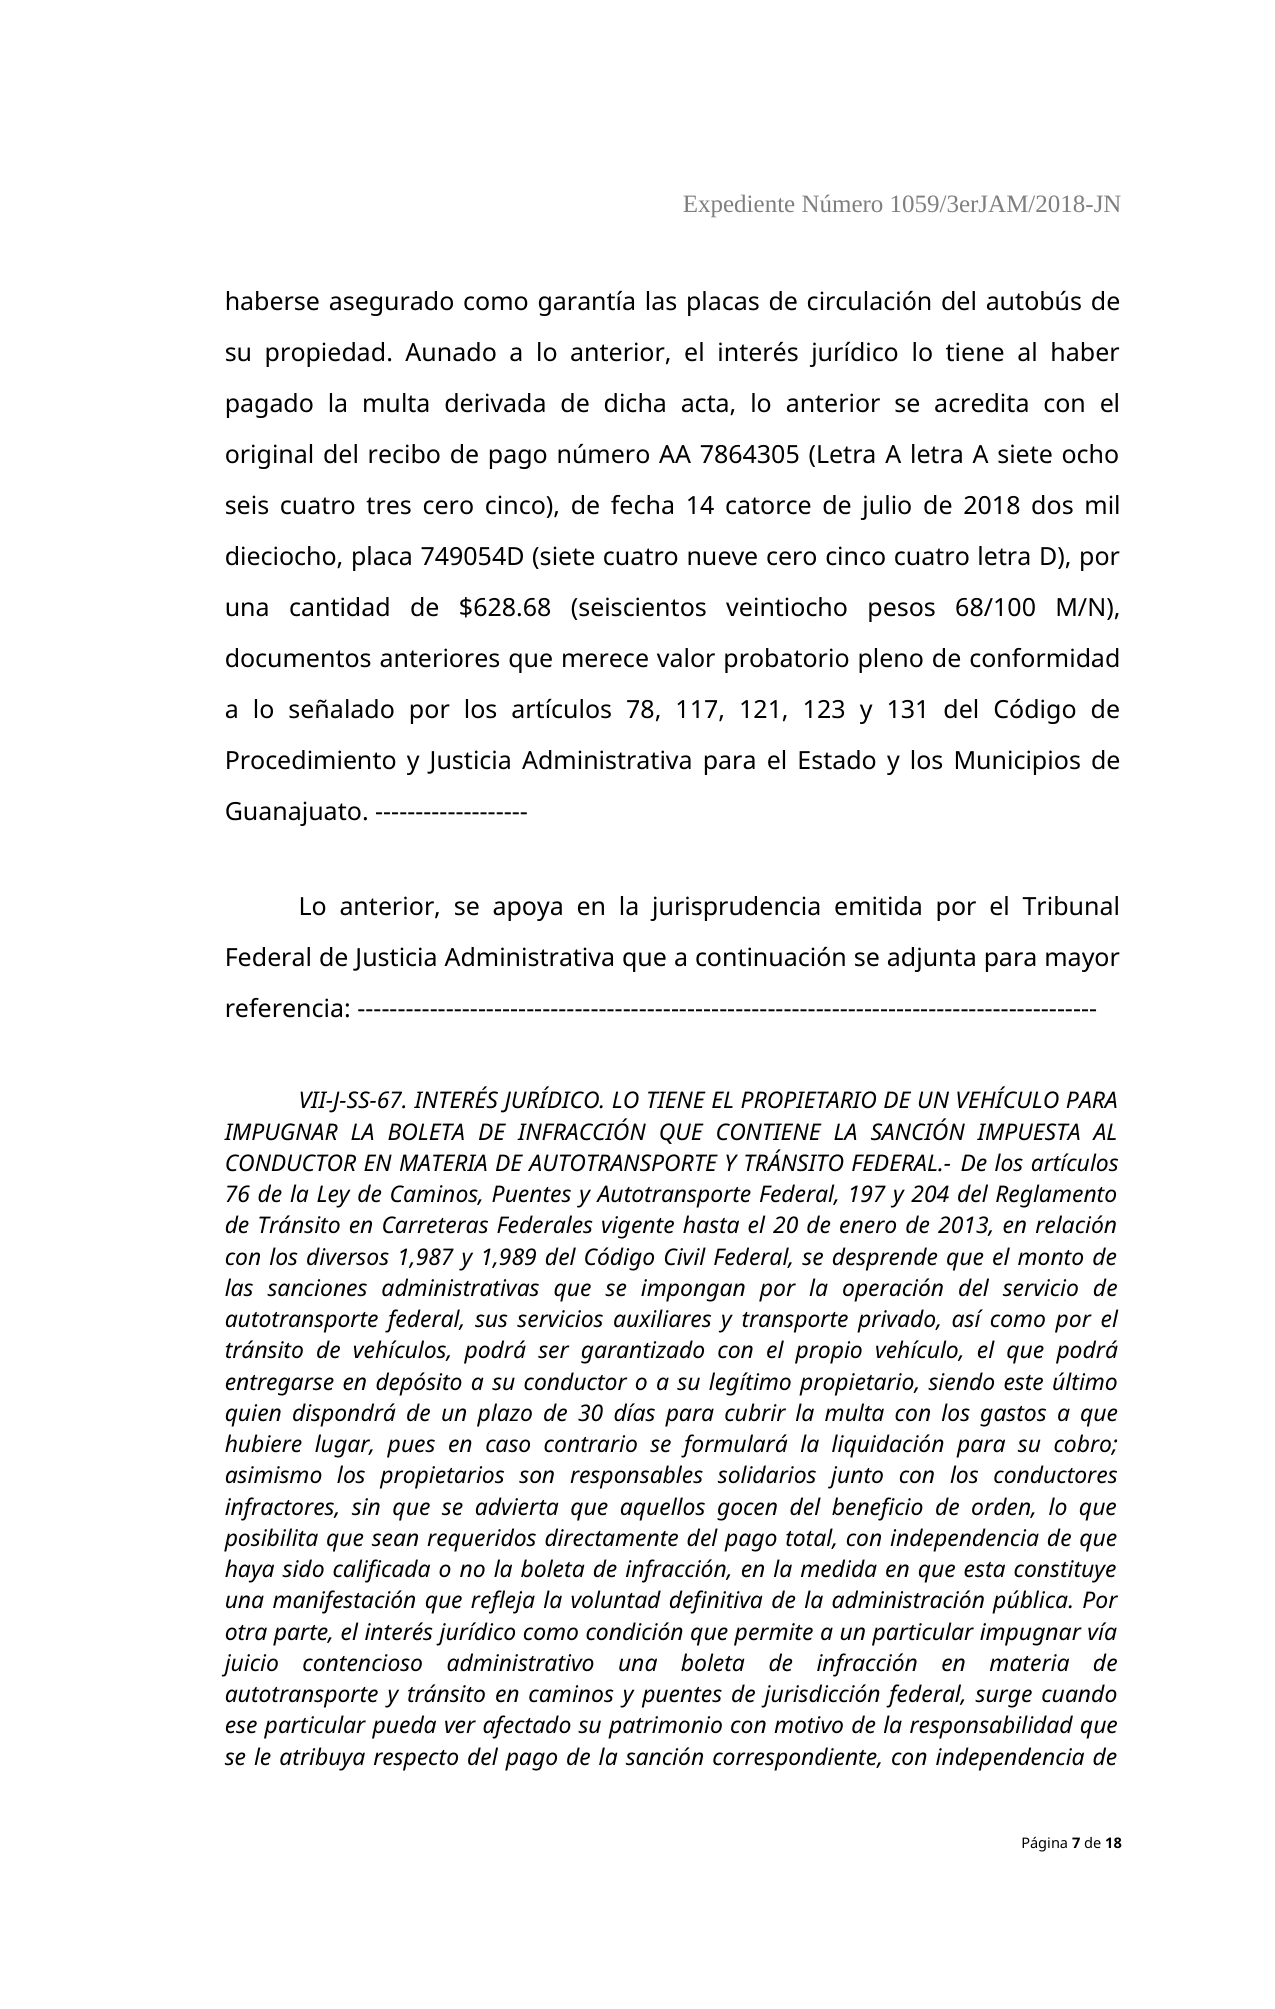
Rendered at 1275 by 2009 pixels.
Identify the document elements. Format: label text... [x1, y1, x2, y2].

text Lo anterior, se apoya en la jurisprudencia emitida por el Tribunal Federal de Justicia Administrativa que a continuación se adjunta para mayor referencia: -------------------------------------------------------------------------------------------- [224, 888, 1121, 1024]
